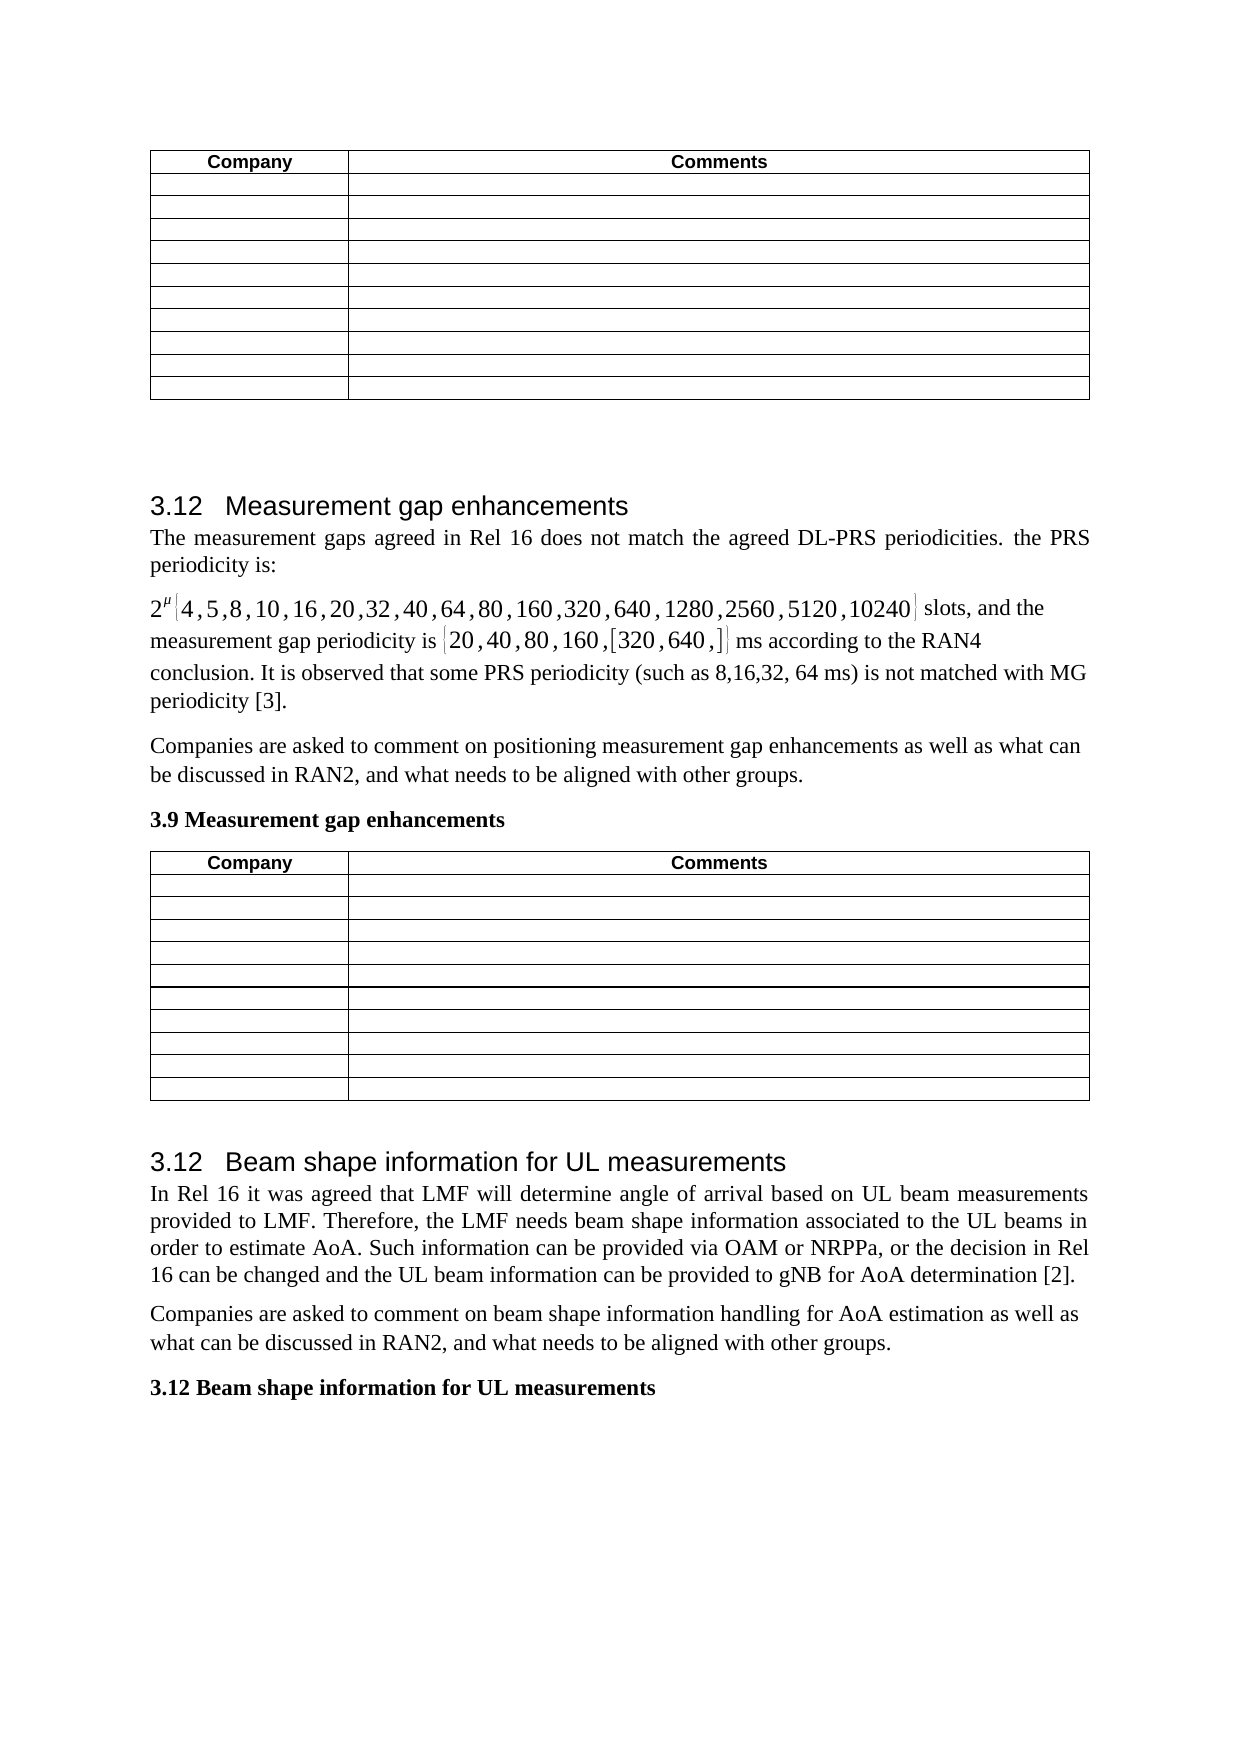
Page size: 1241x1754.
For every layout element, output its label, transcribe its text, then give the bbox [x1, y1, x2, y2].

table_cell [349, 965, 1089, 986]
table_cell [151, 920, 348, 941]
table_cell [151, 355, 348, 376]
table_cell [349, 287, 1089, 308]
table_cell [151, 196, 348, 218]
table_cell [349, 174, 1089, 195]
text 3.12 Beam shape information for UL measurements [150, 1374, 1090, 1400]
table_cell [151, 287, 348, 308]
table_cell [151, 241, 348, 263]
table_cell [349, 920, 1089, 941]
table_cell [349, 332, 1089, 353]
table_cell [151, 309, 348, 331]
table_cell [151, 965, 348, 986]
text The measurement gaps agreed in Rel 16 does not match the agreed DL-PRS periodicities. the PRS periodicity is: [150, 524, 1090, 578]
table_cell [151, 1010, 348, 1032]
table_cell [151, 875, 348, 896]
table_cell [151, 988, 348, 1009]
table_cell [349, 1010, 1089, 1032]
text Companies are asked to comment on positioning measurement gap enhancements as well as what can be discussed in RAN2, and what needs to be aligned with other groups. [150, 732, 1090, 787]
table_cell [349, 196, 1089, 218]
table_cell [349, 377, 1089, 399]
table_cell [151, 897, 348, 919]
text 3.9 Measurement gap enhancements [150, 806, 1090, 832]
table_header Company [151, 151, 348, 173]
table_cell [151, 332, 348, 353]
table_cell [349, 241, 1089, 263]
table_cell [151, 1033, 348, 1054]
table_cell [151, 219, 348, 240]
table_cell [349, 942, 1089, 964]
table_cell [349, 264, 1089, 286]
table_header Comments [349, 151, 1089, 173]
table_cell [151, 1078, 348, 1099]
table_header Company [151, 852, 348, 873]
table_cell [349, 219, 1089, 240]
table_cell [349, 355, 1089, 376]
table_cell [349, 1033, 1089, 1054]
text slots, and the measurement gap periodicity is ms according to the RAN4 conclusion. It is observed that some PRS periodicity (such as 8,16,32, 64 ms) is not matched with MG periodicity [3]. [150, 590, 1090, 713]
table_cell [349, 897, 1089, 919]
table_cell [151, 174, 348, 195]
table_cell [349, 309, 1089, 331]
subtitle 3.12 Beam shape information for UL measurements [150, 1146, 1090, 1177]
text Companies are asked to comment on beam shape information handling for AoA estimation as well as what can be discussed in RAN2, and what needs to be aligned with other groups. [150, 1300, 1090, 1355]
table_cell [349, 1055, 1089, 1077]
table_cell [349, 875, 1089, 896]
table_cell [151, 1055, 348, 1077]
table_cell [151, 377, 348, 399]
text In Rel 16 it was agreed that LMF will determine angle of arrival based on UL beam measurements provided to LMF. Therefore, the LMF needs beam shape information associated to the UL beams in order to estimate AoA. Such information can be provided via OAM or NRPPa, or the decision in Rel 16 can be changed and the UL beam information can be provided to gNB for AoA determination [2]. [150, 1179, 1090, 1288]
subtitle 3.12 Measurement gap enhancements [150, 490, 1090, 521]
table_cell [349, 1078, 1089, 1099]
table_cell [151, 264, 348, 286]
table_cell [349, 988, 1089, 1009]
table_cell [151, 942, 348, 964]
table_header Comments [349, 852, 1089, 873]
